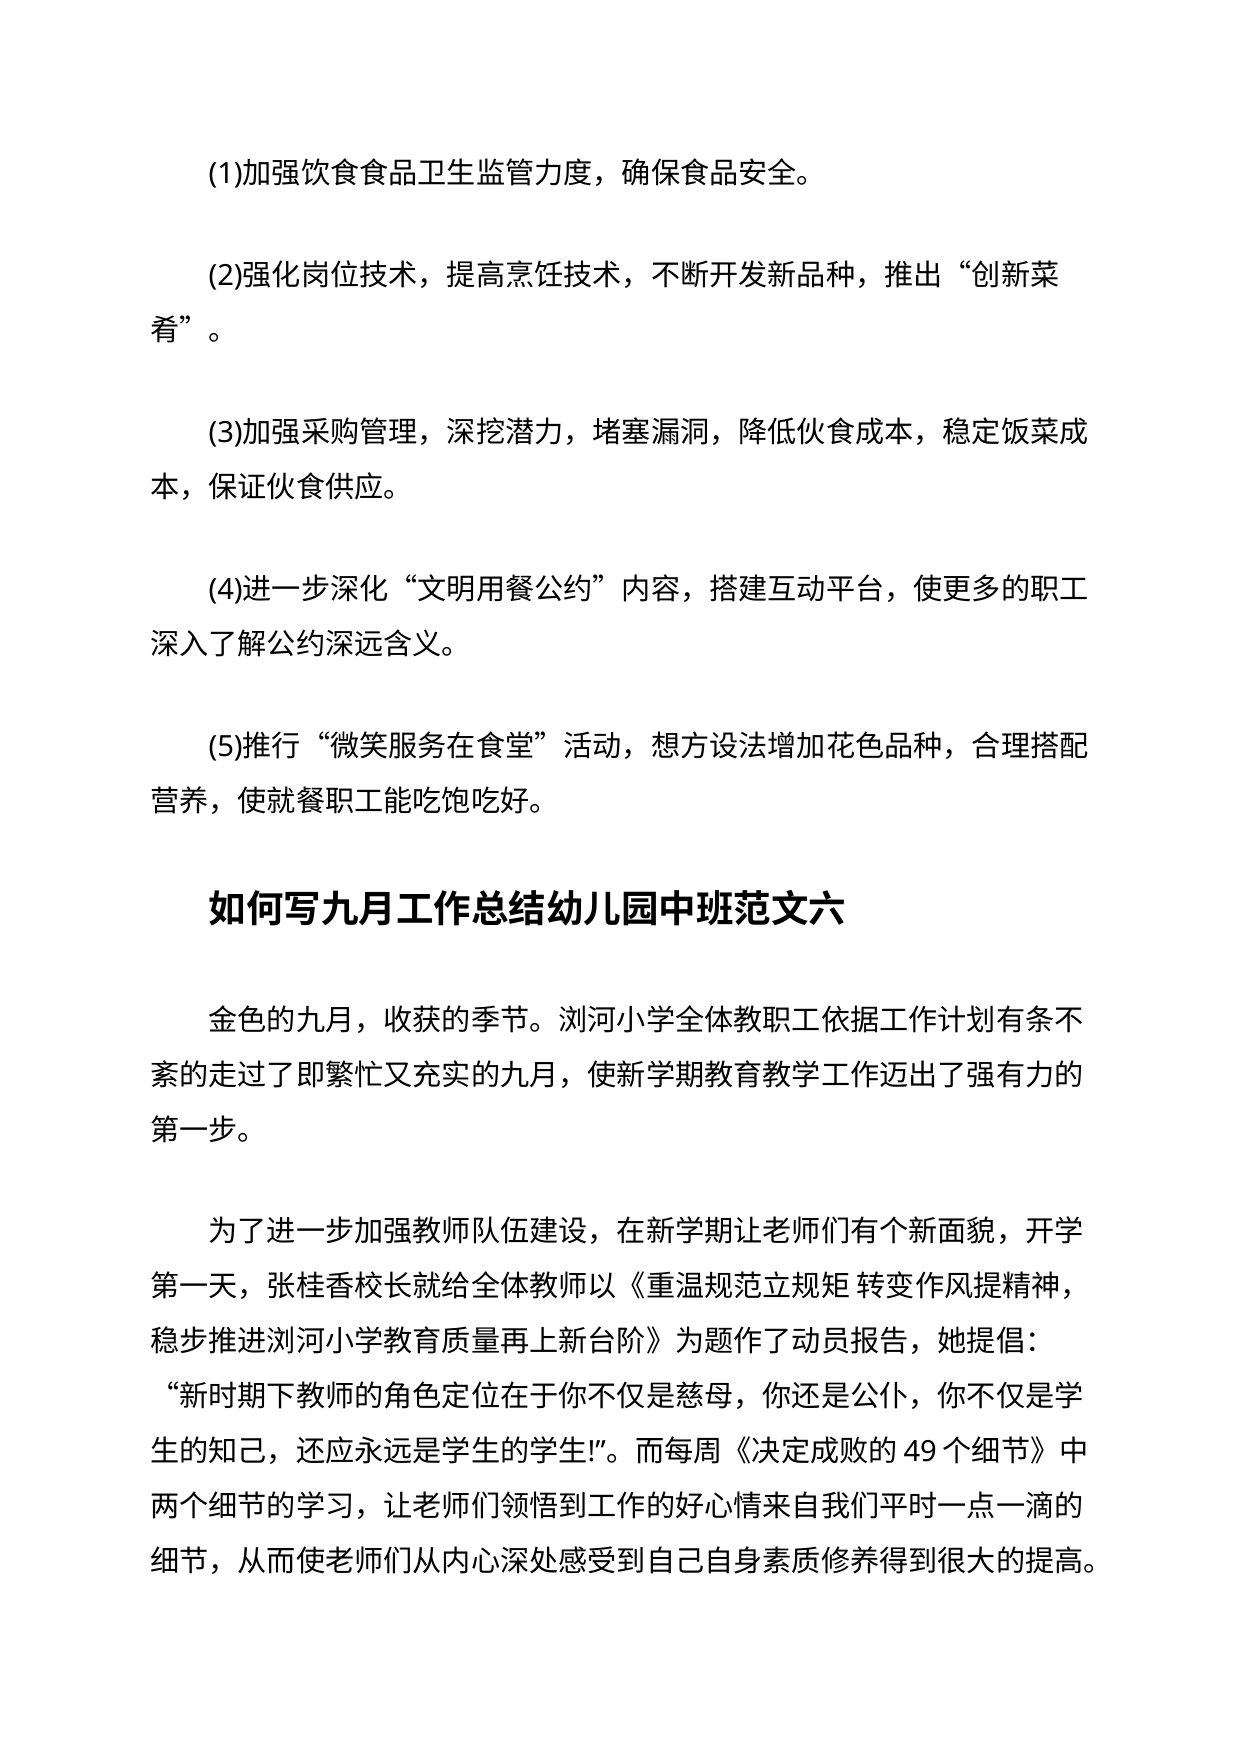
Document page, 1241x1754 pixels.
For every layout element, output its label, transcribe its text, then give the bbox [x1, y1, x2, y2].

text (5)推行“微笑服务在食堂”活动，想方设法增加花色品种，合理搭配营养，使就餐职工能吃饱吃好。 [150, 722, 1090, 819]
text 如何写九月工作总结幼儿园中班范文六 [150, 879, 1090, 933]
text (2)强化岗位技术，提高烹饪技术，不断开发新品种，推出“创新菜肴”。 [150, 252, 1090, 349]
text 金色的九月，收获的季节。浏河小学全体教职工依据工作计划有条不紊的走过了即繁忙又充实的九月，使新学期教育教学工作迈出了强有力的第一步。 [150, 996, 1090, 1148]
text (1)加强饮食食品卫生监管力度，确保食品安全。 [150, 150, 1090, 192]
text (4)进一步深化“文明用餐公约”内容，搭建互动平台，使更多的职工深入了解公约深远含义。 [150, 566, 1090, 663]
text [150, 1208, 1090, 1580]
text (3)加强采购管理，深挖潜力，堵塞漏洞，降低伙食成本，稳定饭菜成本，保证伙食供应。 [150, 409, 1090, 506]
